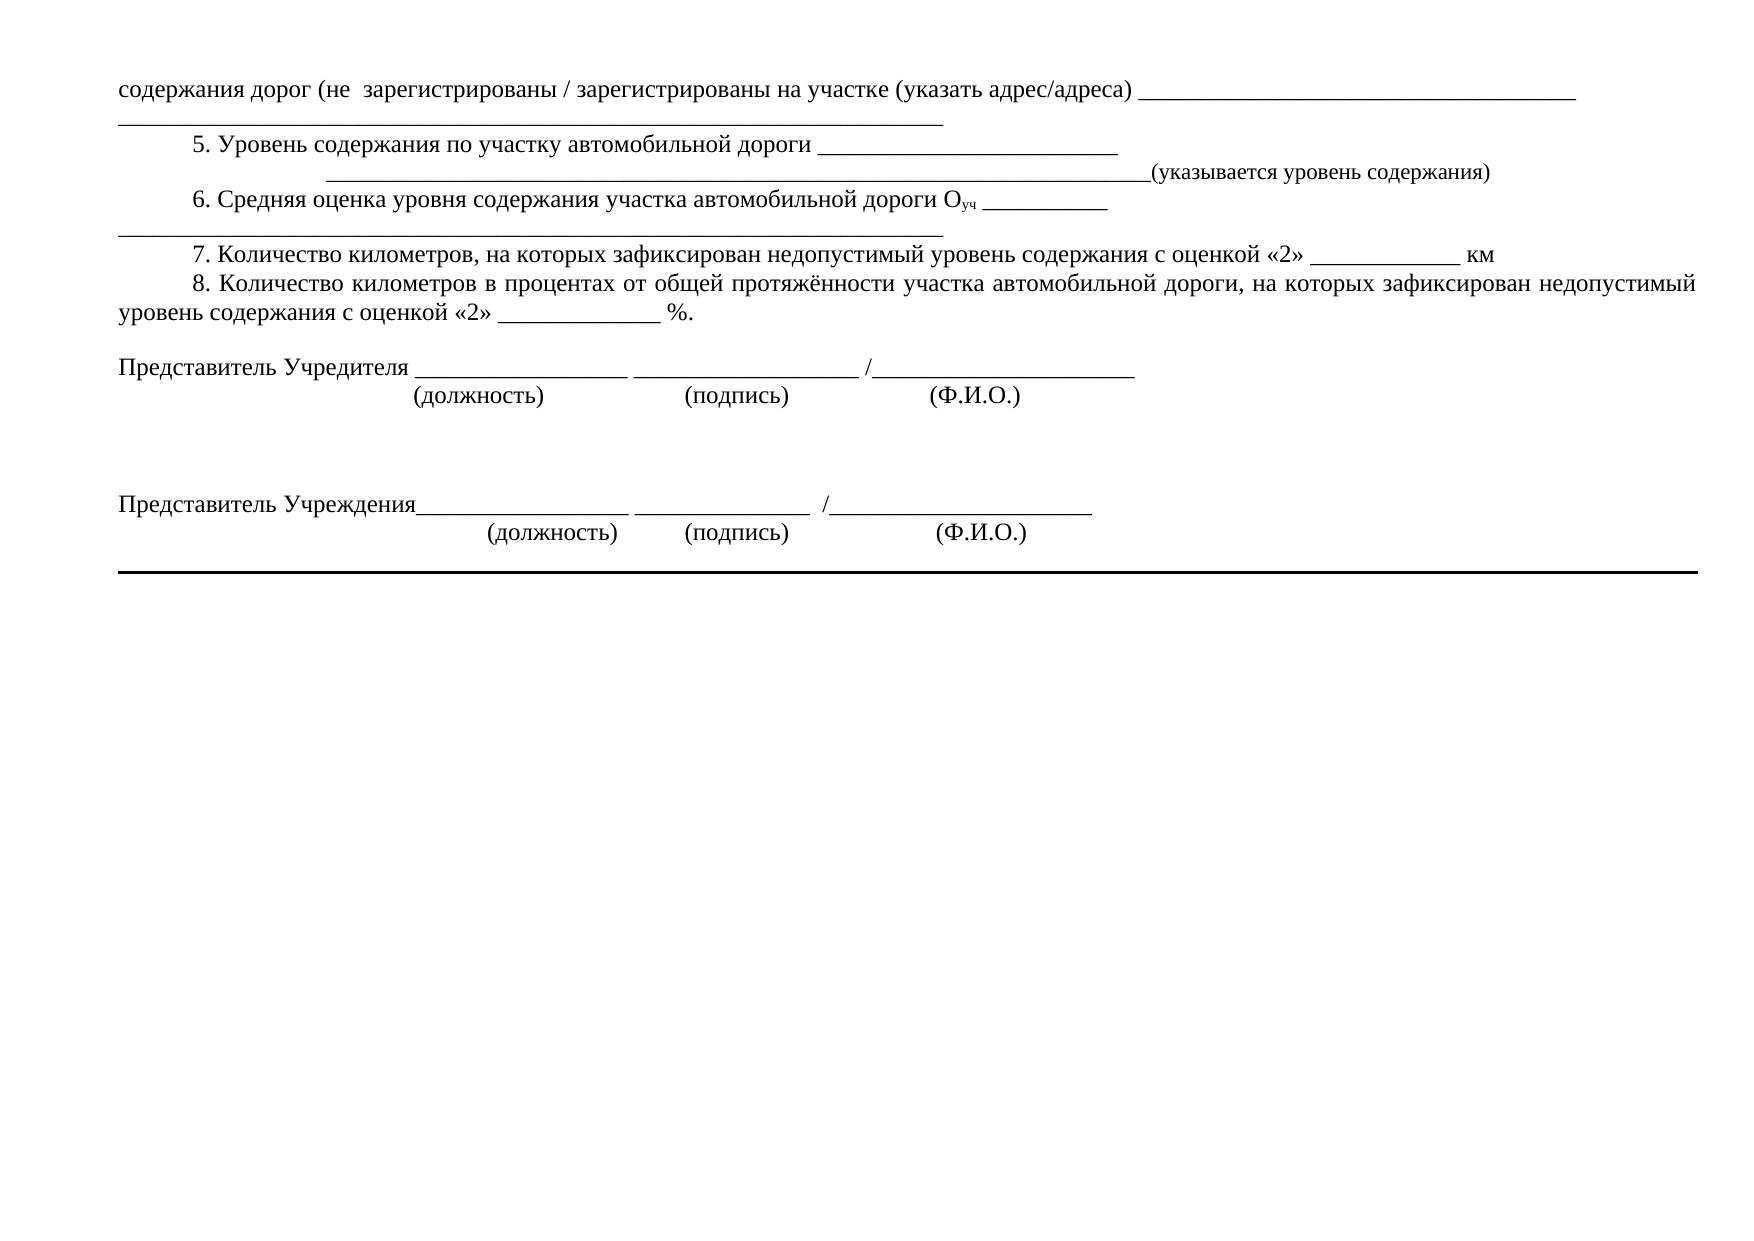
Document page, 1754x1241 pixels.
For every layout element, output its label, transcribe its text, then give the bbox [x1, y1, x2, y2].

text 7. Количество километров, на которых зафиксирован недопустимый уровень содержания с оценкой «2» ____________ км [118, 239, 1698, 268]
text (должность) (подпись) (Ф.И.О.) [487, 517, 1698, 546]
text 5. Уровень содержания по участку автомобильной дороги ________________________ [118, 129, 1698, 158]
text Представитель Учреждения_________________ ______________ /_____________________ [118, 489, 1698, 517]
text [118, 74, 1698, 103]
text Представитель Учредителя _________________ __________________ /_____________________ [118, 352, 1698, 381]
text 6. Средняя оценка уровня содержания участка автомобильной дороги Оуч __________ [118, 184, 1698, 213]
text ________________________________________________________________________ [118, 213, 1698, 239]
text 8. Количество километров в процентах от общей протяжённости участка автомобильной дороги, на которых зафиксирован недопустимый уровень содержания с оценкой «2» _____________ %. [118, 268, 1698, 325]
text (должность) (подпись) (Ф.И.О.) [413, 381, 1698, 409]
text ________________________________________________________________________ [118, 103, 1698, 129]
text ________________________________________________________________________(указывается уровень содержания) [118, 158, 1698, 184]
